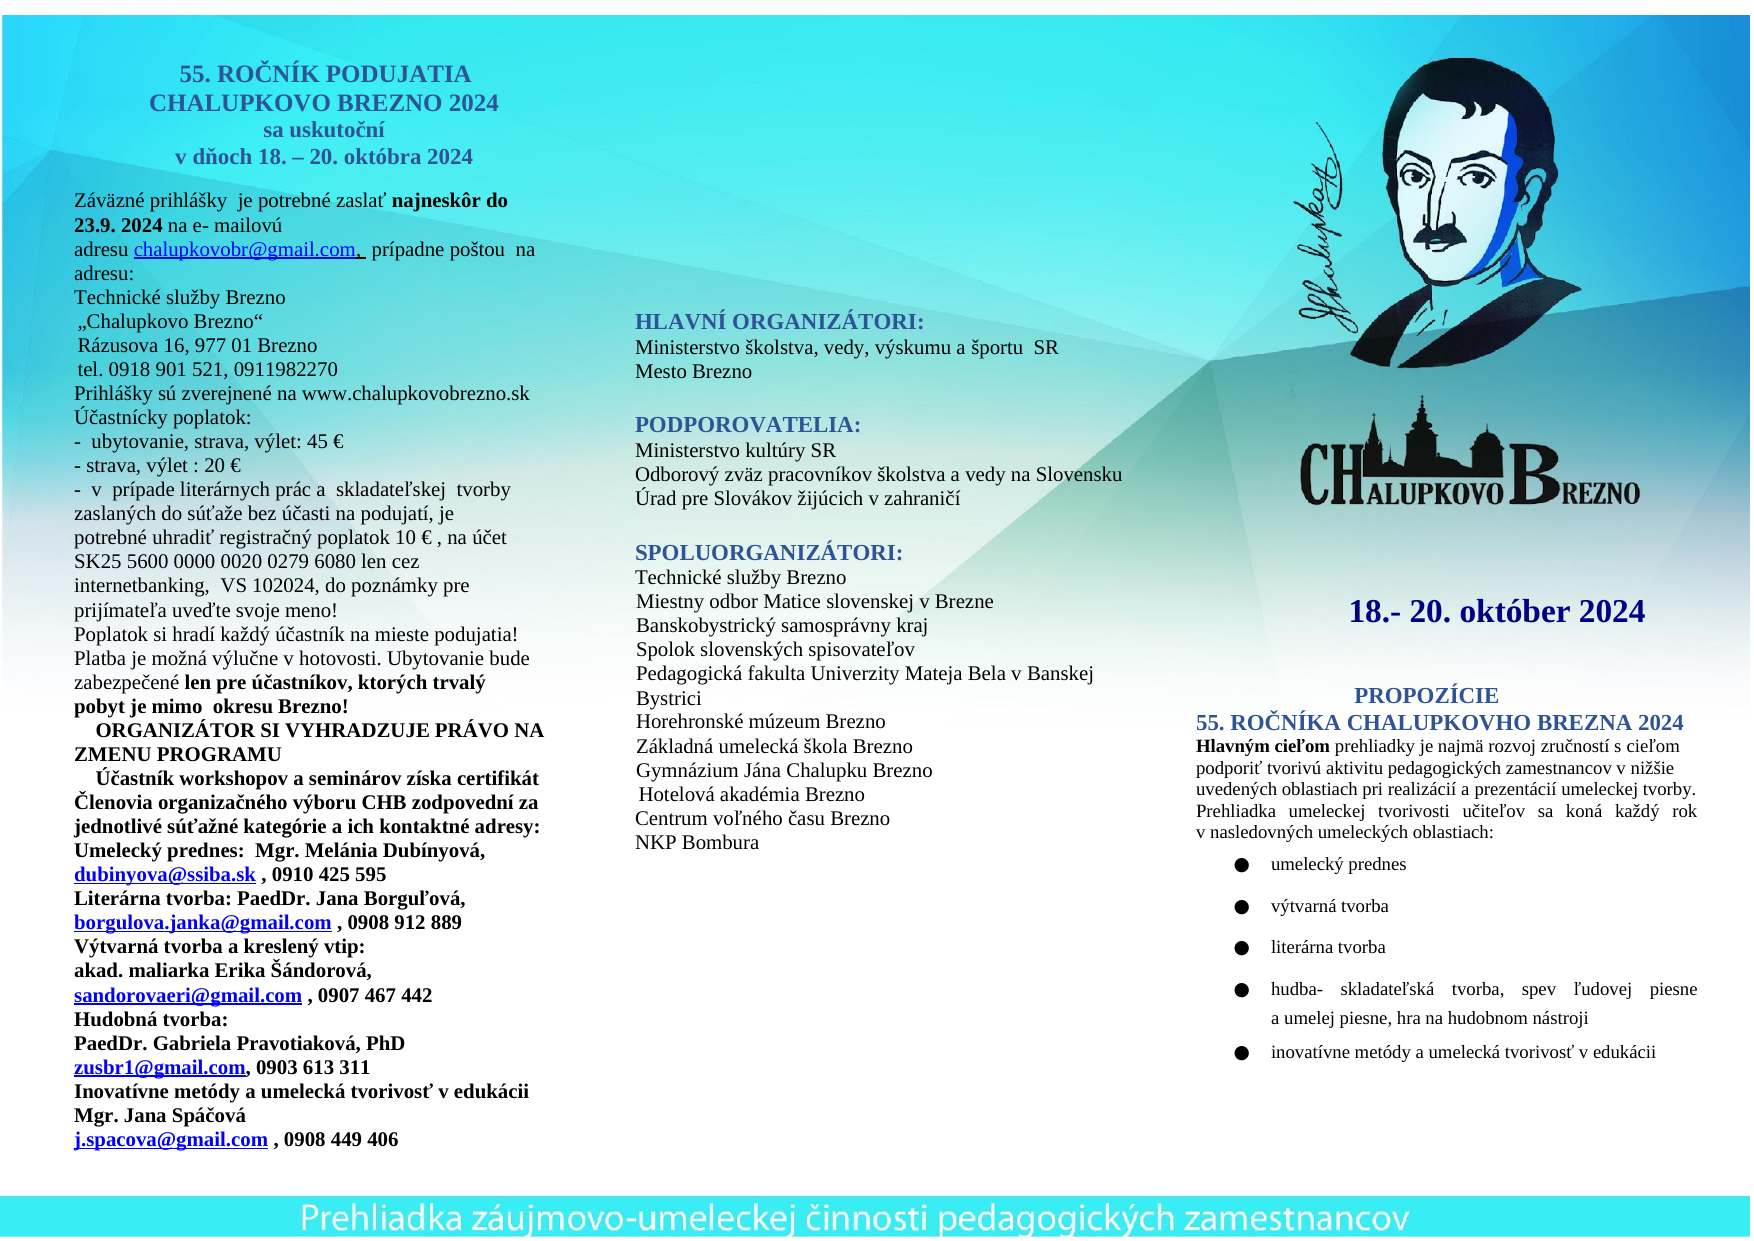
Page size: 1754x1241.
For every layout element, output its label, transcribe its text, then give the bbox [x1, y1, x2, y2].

text Literárna tvorba: PaedDr. Jana Borguľová, [74, 886, 576, 910]
text PODPOROVATELIA: [635, 411, 1137, 438]
text Členovia organizačného výboru CHB zodpovední za jednotlivé súťažné kategórie a ich kontaktné adresy: [74, 790, 576, 838]
text  ORGANIZÁTOR SI VYHRADZUJE PRÁVO NA ZMENU PROGRAMU [74, 718, 576, 766]
text „Chalupkovo Brezno“ [77, 309, 574, 333]
text Odborový zväz pracovníkov školstva a vedy na Slovensku [635, 462, 1137, 486]
text NKP Bombura [635, 830, 1135, 854]
text akad. maliarka Erika Šándorová, sandorovaeri@gmail.com , 0907 467 442 [74, 958, 576, 1007]
text dubinyova@ssiba.sk , 0910 425 595 [74, 862, 576, 886]
text Mgr. Jana Spáčová [74, 1103, 576, 1127]
text Účastnícky poplatok: [74, 405, 532, 429]
text j.spacova@gmail.com , 0908 449 406 [74, 1127, 576, 1151]
list výtvarná tvorba [1233, 884, 1698, 923]
text tel. 0918 901 521, 0911982270 [77, 357, 574, 381]
text  Účastník workshopov a seminárov získa certifikát [74, 766, 576, 790]
list literárna tvorba [1233, 926, 1698, 964]
text PaedDr. Gabriela Pravotiaková, PhD [74, 1031, 576, 1055]
text Pedagogická fakulta Univerzity Mateja Bela v Banskej Bystrici [636, 661, 1116, 709]
text v dňoch 18. – 20. októbra 2024 [78, 143, 570, 169]
list umelecký prednes [1233, 843, 1698, 881]
text Hlavným cieľom prehliadky je najmä rozvoj zručností s cieľom podporiť tvorivú aktivitu pedagogických zamestnancov v nižšie uvedených oblastiach pri realizácií a prezentácií umeleckej tvorby. [1196, 735, 1698, 800]
text Záväzné prihlášky je potrebné zaslať najneskôr do 23.9. 2024 na e- mailovú adresu chalupkovobr@gmail.com, prípadne poštou na adresu: [74, 188, 546, 285]
text - v prípade literárnych prác a skladateľskej tvorby zaslaných do súťaže bez účasti na podujatí, je potrebné uhradiť registračný poplatok 10 € , na účet SK25 5600 0000 0020 0279 6080 len cez internetbanking, VS 102024, do poznámky pre prijímateľa uveďte svoje meno! [74, 477, 532, 622]
text HLAVNÍ ORGANIZÁTORI: [635, 308, 1137, 334]
text Hudobná tvorba: [74, 1007, 576, 1031]
text borgulova.janka@gmail.com , 0908 912 889 [74, 910, 576, 934]
text Spolok slovenských spisovateľov [636, 637, 1116, 661]
text Hotelová akadémia Brezno [638, 782, 1135, 806]
text 55. ROČNÍKA CHALUPKOVHO BREZNA 2024 [1196, 709, 1698, 735]
text Inovatívne metódy a umelecká tvorivosť v edukácii [74, 1079, 576, 1103]
text 55. ROČNÍK PODUJATIA [77, 59, 574, 88]
text PROPOZÍCIE [1196, 682, 1658, 709]
text Úrad pre Slovákov žijúcich v zahraničí [635, 486, 1137, 510]
text CHALUPKOVO BREZNO 2024 [78, 88, 570, 117]
text Technické služby Brezno [74, 285, 576, 309]
text Prehliadka umeleckej tvorivosti učiteľov sa koná každý rok v nasledovných umeleckých oblastiach: [1196, 800, 1698, 843]
text - strava, výlet : 20 € [74, 453, 532, 477]
text Horehronské múzeum Brezno [636, 709, 1137, 733]
text Gymnázium Jána Chalupku Brezno [636, 758, 1137, 782]
text - ubytovanie, strava, výlet: 45 € [74, 429, 532, 453]
text Banskobystrický samosprávny kraj [636, 613, 1137, 637]
text Prihlášky sú zverejnené na www.chalupkovobrezno.sk [74, 381, 574, 405]
text SPOLUORGANIZÁTORI: [635, 539, 1137, 565]
text Rázusova 16, 977 01 Brezno [77, 333, 574, 357]
text sa uskutoční [78, 117, 570, 143]
text Centrum voľného času Brezno [635, 806, 1135, 830]
picture [0, 15, 1750, 1241]
list hudba- skladateľská tvorba, spev ľudovej piesne a umelej piesne, hra na hudobnom nástroji [1233, 967, 1698, 1029]
text Umelecký prednes: Mgr. Melánia Dubínyová, [74, 838, 576, 862]
text Základná umelecká škola Brezno [636, 733, 1137, 758]
text Ministerstvo kultúry SR [635, 438, 1137, 462]
text zusbr1@gmail.com, 0903 613 311 [74, 1055, 576, 1079]
list inovatívne metódy a umelecká tvorivosť v edukácii [1233, 1031, 1698, 1069]
text Technické služby Brezno [635, 565, 1135, 589]
text 18.- 20. október 2024 [1196, 591, 1698, 629]
text Poplatok si hradí každý účastník na mieste podujatia! Platba je možná výlučne v hotovosti. Ubytovanie bude zabezpečené len pre účastníkov, ktorých trvalý pobyt je mimo okresu Brezno! [74, 622, 532, 718]
text Výtvarná tvorba a kreslený vtip: [74, 934, 576, 958]
text Mesto Brezno [635, 359, 1137, 383]
text Ministerstvo školstva, vedy, výskumu a športu SR [635, 334, 1137, 359]
text Miestny odbor Matice slovenskej v Brezne [636, 589, 1137, 613]
